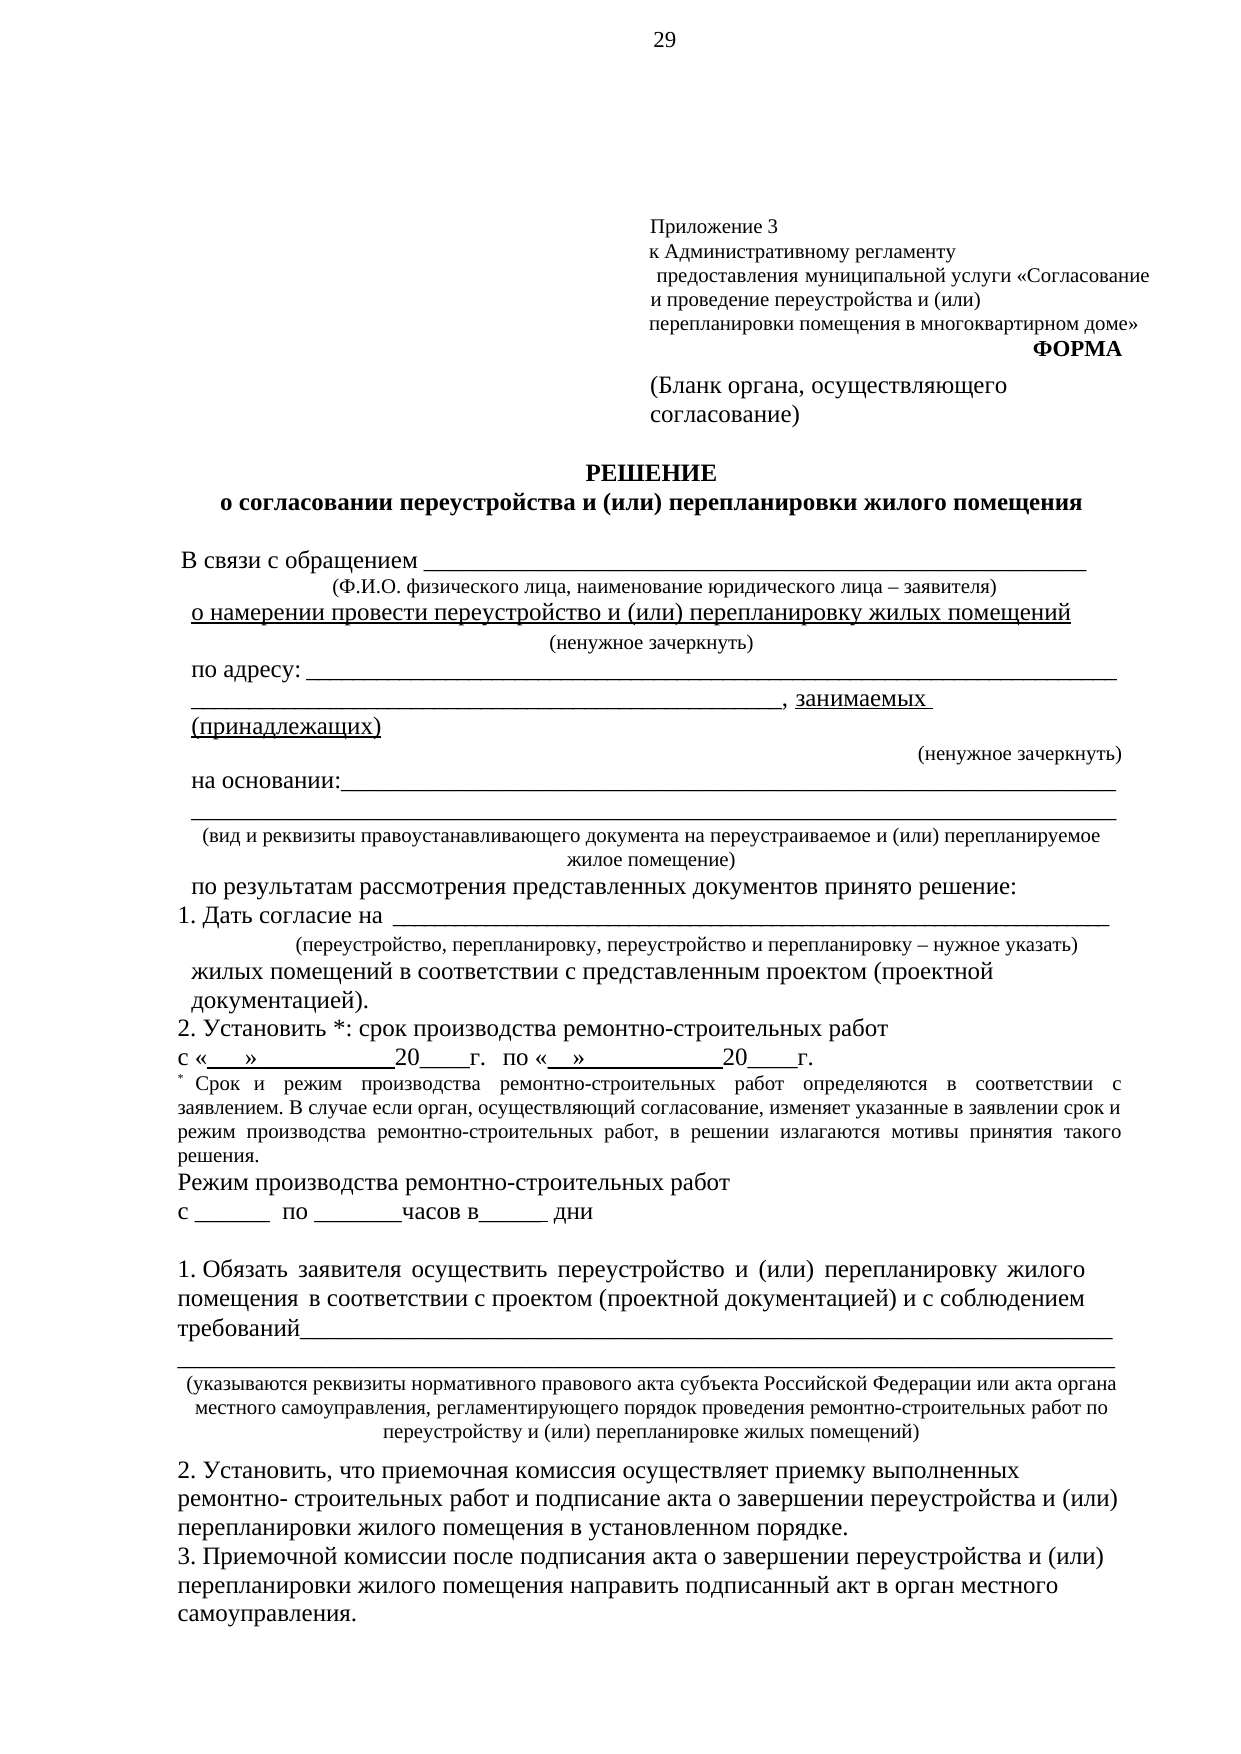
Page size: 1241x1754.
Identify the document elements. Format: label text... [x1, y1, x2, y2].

text на основании:______________________________________________________________ [191, 765, 1122, 794]
text и проведение переустройства и (или) [177, 287, 1152, 311]
text 1. Дать согласие на ______________________________________________________________________ [177, 900, 1122, 929]
text 2. Установить, что приемочная комиссия осуществляет приемку выполненных ремонтно- строительных работ и подписание акта о завершении переустройства и (или) перепланировки жилого помещения в установленном порядке. [177, 1455, 1122, 1541]
text по адресу: ______________________________________________________________________ [191, 654, 1122, 683]
text (Ф.И.О. физического лица, наименование юридического лица – заявителя) [177, 574, 1152, 598]
text ___________________________________________________________________________ [177, 1342, 1122, 1371]
text (ненужное зачеркнуть) [177, 741, 1122, 765]
text 1. Обязать заявителя осуществить переустройство и (или) перепланировку жилого помещения в соответствии с проектом (проектной документацией) и с соблюдением [177, 1254, 1122, 1312]
text (вид и реквизиты правоустанавливающего документа на переустраиваемое и (или) перепланируемое жилое помещение) [181, 823, 1122, 871]
text о намерении провести переустройство и (или) перепланировку жилых помещений [191, 598, 1122, 627]
text ФОРМА [650, 335, 1122, 361]
text с ______ по _______часов в_____ дни [177, 1196, 1122, 1225]
text о согласовании переустройства и (или) перепланировки жилого помещения [181, 487, 1122, 515]
text * Срок и режим производства ремонтно-строительных работ определяются в соответствии с заявлением. В случае если орган, осуществляющий согласование, изменяет указанные в заявлении срок и режим производства ремонтно-строительных работ, в решении излагаются мотивы принятия такого решения. [177, 1071, 1122, 1167]
text ___________________________________________________, занимаемых (принадлежащих) [191, 683, 1122, 740]
text к Административному регламенту [177, 238, 1152, 263]
text жилых помещений в соответствии с представленным проектом (проектной документацией). [191, 956, 1122, 1013]
text по результатам рассмотрения представленных документов принято решение: [191, 871, 1122, 900]
text требований_________________________________________________________________ [177, 1313, 1122, 1341]
text предоставления муниципальной услуги «Согласование [805, 263, 1152, 287]
text (Бланк органа, осуществляющего согласование) [650, 371, 1122, 428]
text (переустройство, перепланировку, переустройство и перепланировку – нужное указать) [295, 932, 1122, 956]
text (ненужное зачеркнуть) [181, 630, 1122, 654]
text В связи с обращением _____________________________________________________ [181, 545, 1122, 574]
text перепланировки помещения в многоквартирном доме» [177, 311, 1152, 335]
text (указываются реквизиты нормативного правового акта субъекта Российской Федерации или акта органа местного самоуправления, регламентирующего порядок проведения ремонтно-строительных работ по переустройству и (или) перепланировке жилых помещений) [181, 1371, 1122, 1443]
text 3. Приемочной комиссии после подписания акта о завершении переустройства и (или) перепланировки жилого помещения направить подписанный акт в орган местного самоуправления. [177, 1541, 1122, 1627]
text __________________________________________________________________________ [191, 794, 1122, 823]
text 2. Установить *: срок производства ремонтно-строительных работ [177, 1013, 1122, 1042]
text РЕШЕНИЕ [181, 458, 1122, 486]
text Приложение 3 [650, 214, 1122, 238]
text Режим производства ремонтно-строительных работ [177, 1167, 1122, 1196]
text с «___»___________20____г. по «__»___________20____г. [177, 1042, 1122, 1071]
